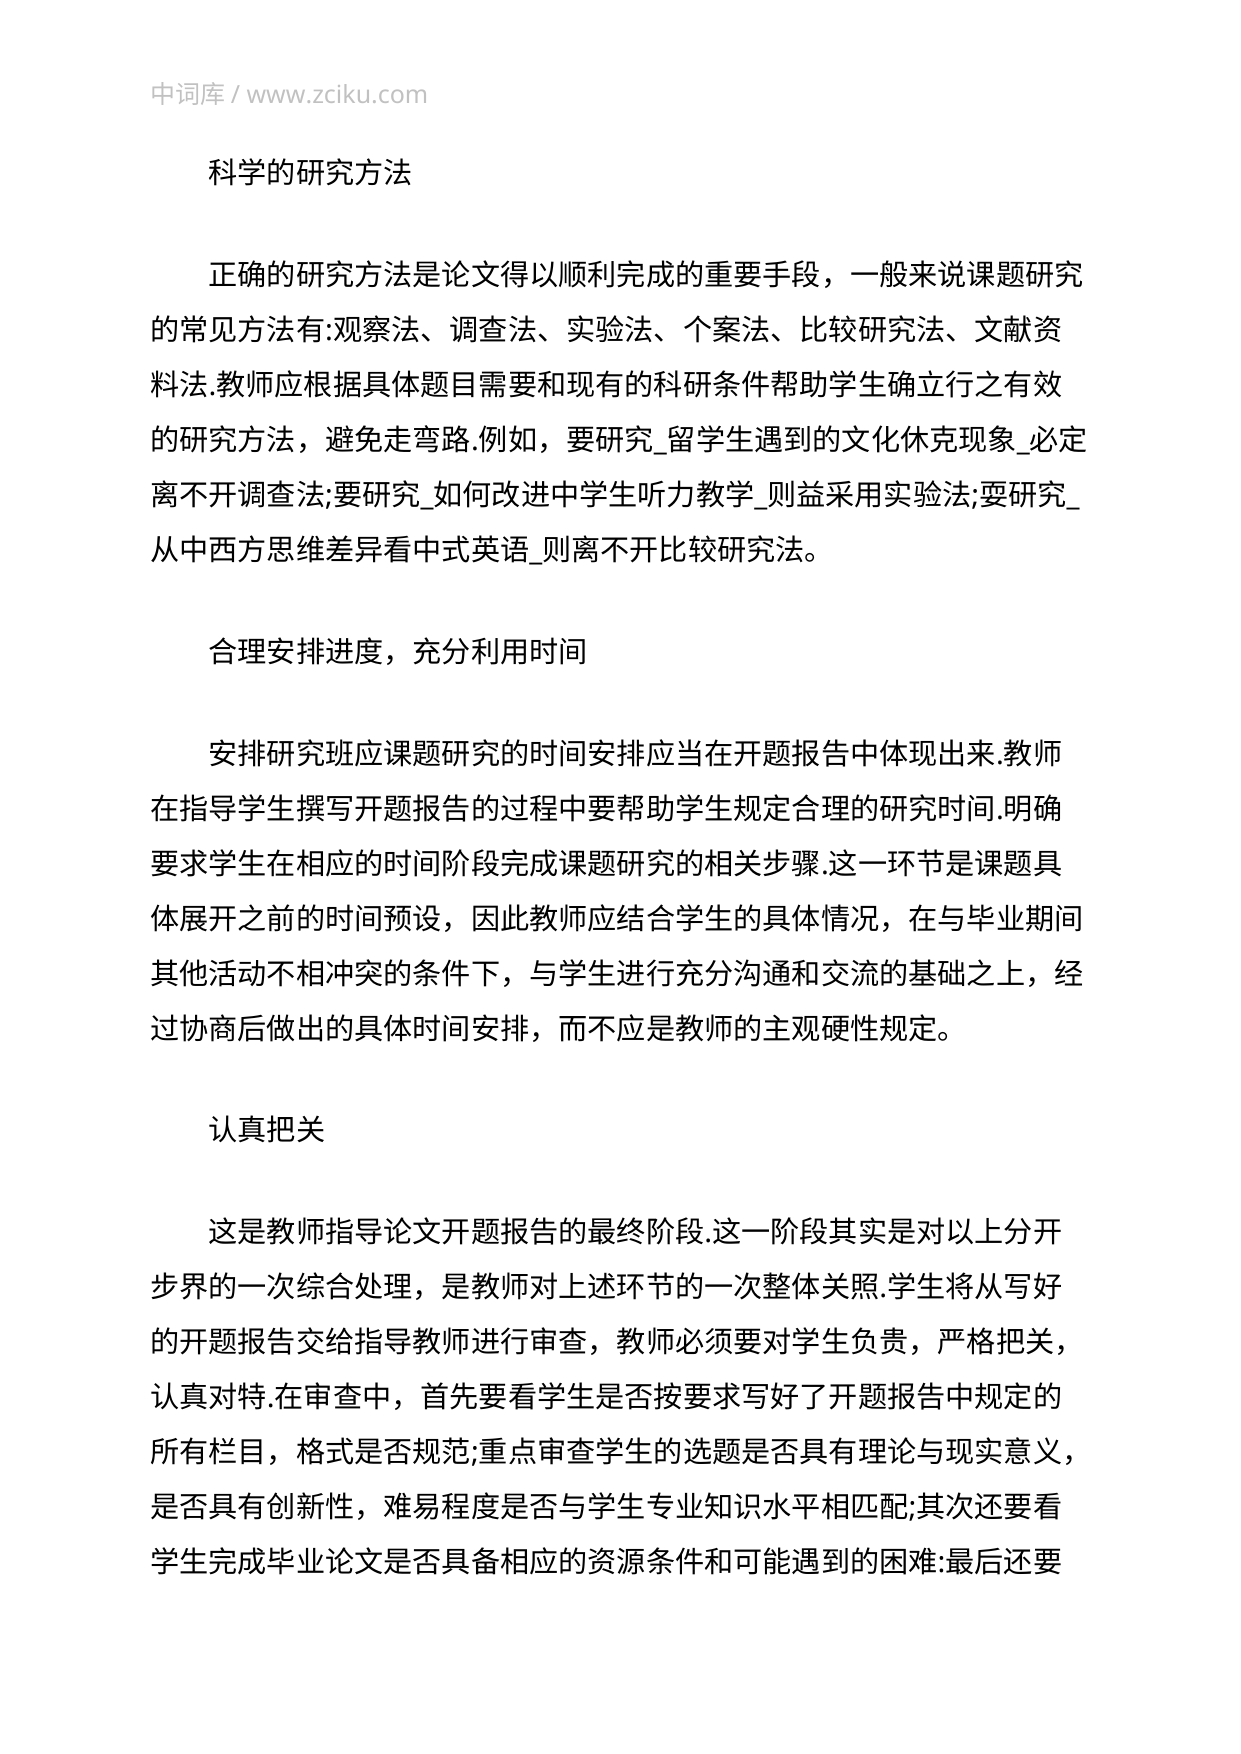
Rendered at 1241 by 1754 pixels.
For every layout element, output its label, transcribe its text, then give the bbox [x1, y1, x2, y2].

text 认真把关 [150, 1107, 1090, 1149]
text 正确的研究方法是论文得以顺利完成的重要手段，一般来说课题研究的常见方法有:观察法、调查法、实验法、个案法、比较研究法、文献资料法.教师应根据具体题目需要和现有的科研条件帮助学生确立行之有效的研究方法，避免走弯路.例如，要研究_留学生遇到的文化休克现象_必定离不开调查法;要研究_如何改进中学生听力教学_则益采用实验法;耍研究_从中西方思维差异看中式英语_则离不开比较研究法。 [150, 252, 1090, 569]
text 安排研究班应课题研究的时间安排应当在开题报告中体现出来.教师在指导学生撰写开题报告的过程中要帮助学生规定合理的研究时间.明确要求学生在相应的时间阶段完成课题研究的相关步骤.这一环节是课题具体展开之前的时间预设，因此教师应结合学生的具体情况，在与毕业期间其他活动不相冲突的条件下，与学生进行充分沟通和交流的基础之上，经过协商后做出的具体时间安排，而不应是教师的主观硬性规定。 [150, 730, 1090, 1047]
text 科学的研究方法 [150, 150, 1090, 192]
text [150, 1209, 1090, 1581]
text 合理安排进度，充分利用时间 [150, 629, 1090, 671]
